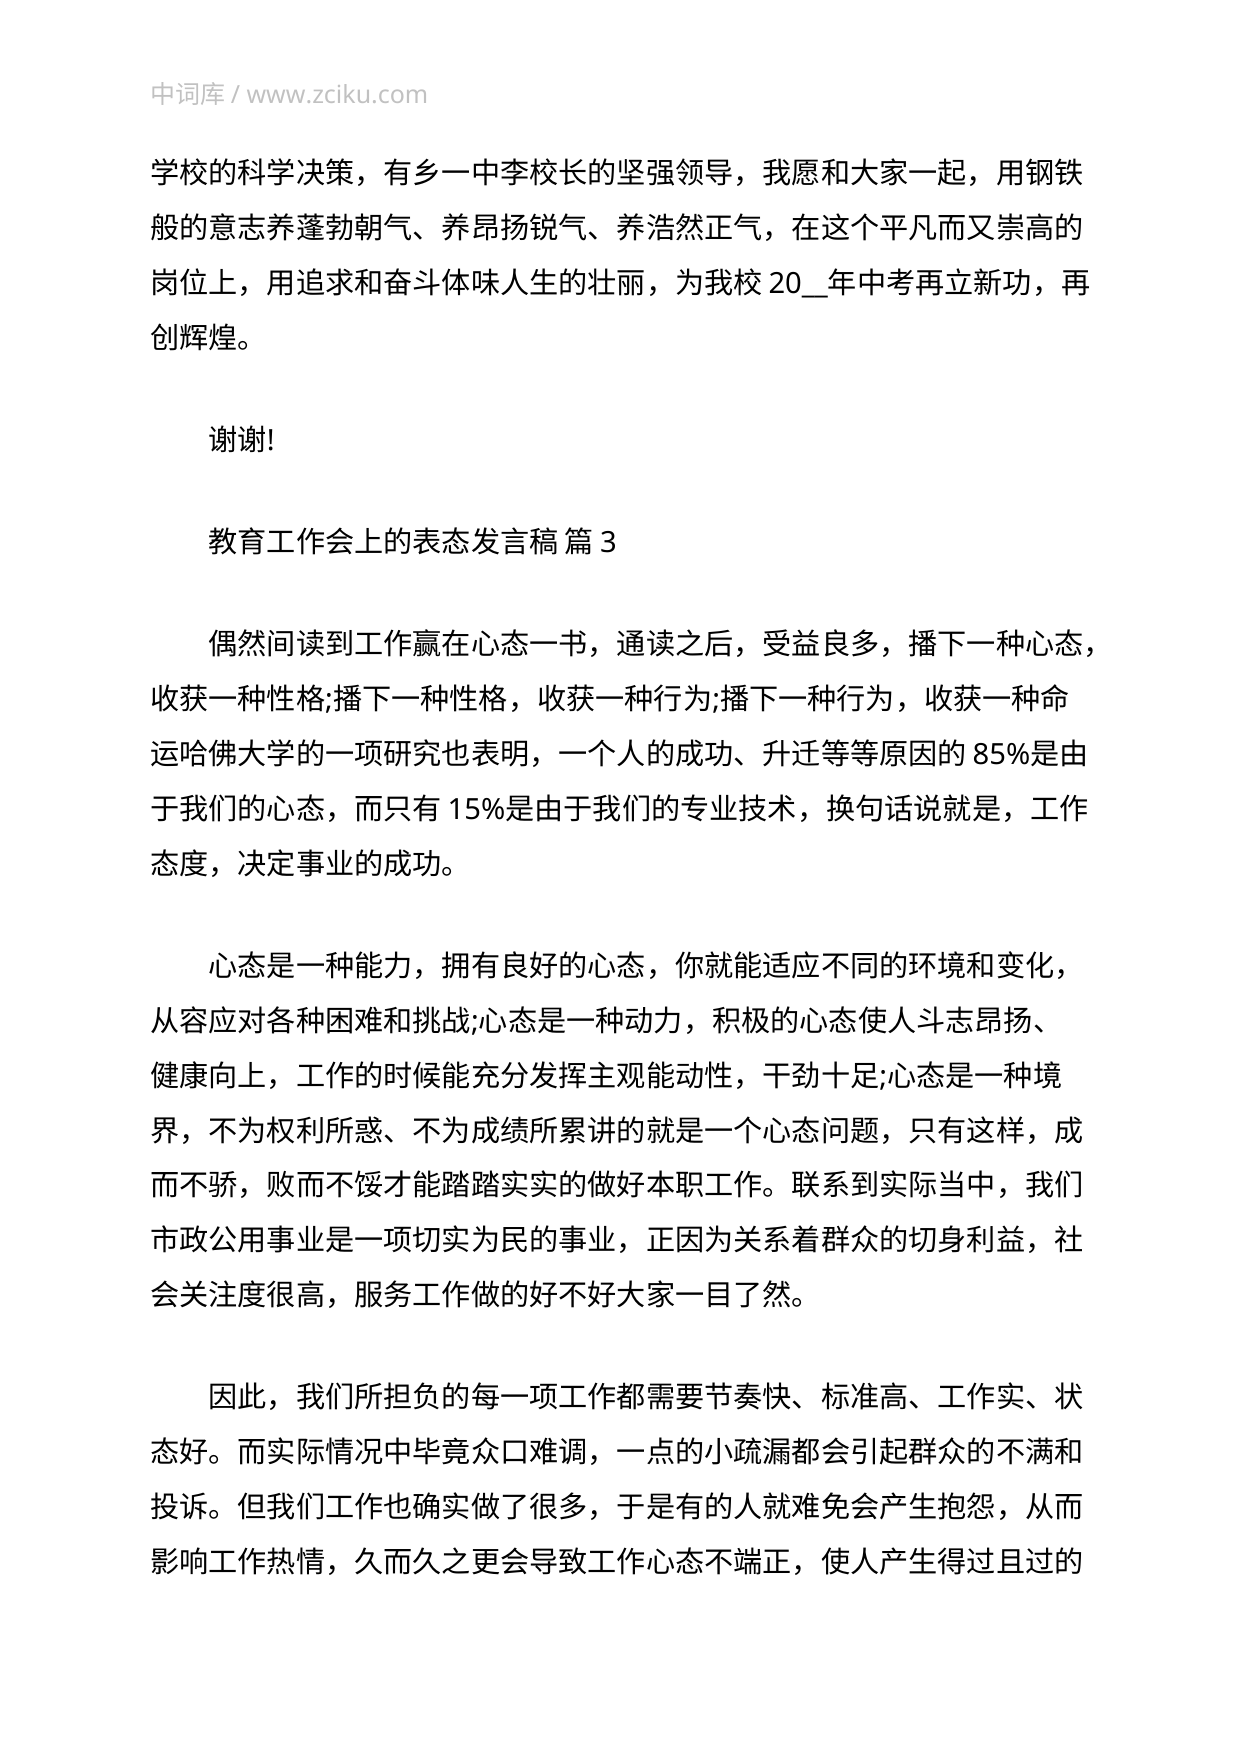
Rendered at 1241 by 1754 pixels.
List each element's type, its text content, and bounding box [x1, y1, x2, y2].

text 谢谢! [150, 417, 1090, 459]
text 心态是一种能力，拥有良好的心态，你就能适应不同的环境和变化，从容应对各种困难和挑战;心态是一种动力，积极的心态使人斗志昂扬、健康向上，工作的时候能充分发挥主观能动性，干劲十足;心态是一种境界，不为权利所惑、不为成绩所累讲的就是一个心态问题，只有这样，成而不骄，败而不馁才能踏踏实实的做好本职工作。联系到实际当中，我们市政公用事业是一项切实为民的事业，正因为关系着群众的切身利益，社会关注度很高，服务工作做的好不好大家一目了然。 [150, 942, 1090, 1314]
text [150, 1373, 1090, 1581]
text 教育工作会上的表态发言稿 篇3 [150, 518, 1090, 561]
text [150, 150, 1090, 357]
text 偶然间读到工作赢在心态一书，通读之后，受益良多，播下一种心态，收获一种性格;播下一种性格，收获一种行为;播下一种行为，收获一种命运哈佛大学的一项研究也表明，一个人的成功、升迁等等原因的85%是由于我们的心态，而只有15%是由于我们的专业技术，换句话说就是，工作态度，决定事业的成功。 [150, 621, 1090, 883]
